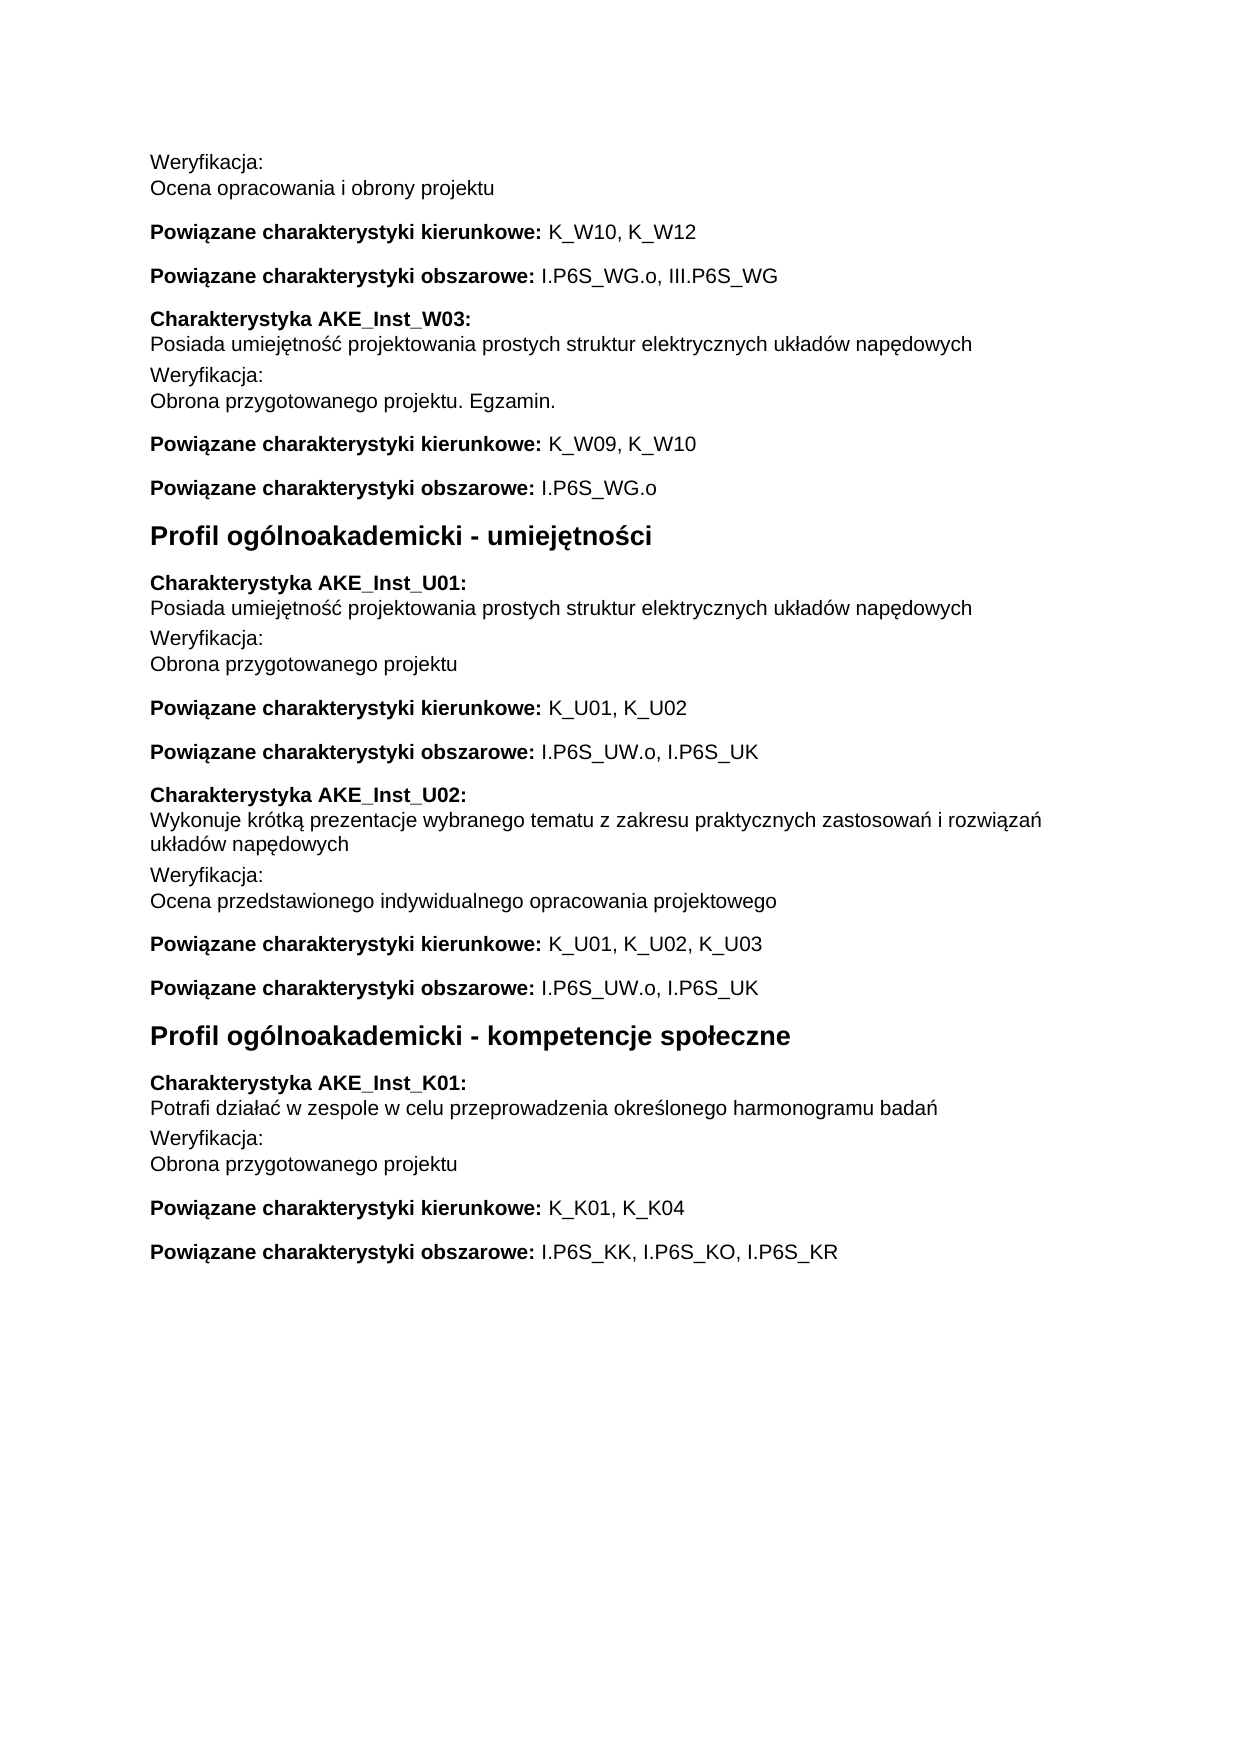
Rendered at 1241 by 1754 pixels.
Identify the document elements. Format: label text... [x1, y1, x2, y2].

text Powiązane charakterystyki obszarowe: I.P6S_WG.o, III.P6S_WG [150, 263, 1090, 287]
text Charakterystyka AKE_Inst_U01: [150, 571, 1090, 595]
text Ocena przedstawionego indywidualnego opracowania projektowego [150, 888, 1090, 912]
text Powiązane charakterystyki kierunkowe: K_U01, K_U02 [150, 696, 1090, 720]
text Weryfikacja: [150, 1126, 1090, 1150]
text Weryfikacja: [150, 626, 1090, 650]
text Powiązane charakterystyki kierunkowe: K_W09, K_W10 [150, 432, 1090, 456]
text Posiada umiejętność projektowania prostych struktur elektrycznych układów napędowych [150, 596, 1090, 620]
text Powiązane charakterystyki kierunkowe: K_W10, K_W12 [150, 220, 1090, 244]
text Charakterystyka AKE_Inst_U02: [150, 783, 1090, 807]
text Powiązane charakterystyki obszarowe: I.P6S_UW.o, I.P6S_UK [150, 739, 1090, 763]
text Powiązane charakterystyki obszarowe: I.P6S_WG.o [150, 476, 1090, 500]
text Charakterystyka AKE_Inst_W03: [150, 307, 1090, 331]
subtitle Profil ogólnoakademicki - umiejętności [150, 520, 1090, 551]
text Weryfikacja: [150, 362, 1090, 386]
text Powiązane charakterystyki kierunkowe: K_U01, K_U02, K_U03 [150, 932, 1090, 956]
text Weryfikacja: [150, 150, 1090, 174]
text Powiązane charakterystyki kierunkowe: K_K01, K_K04 [150, 1196, 1090, 1220]
text Potrafi działać w zespole w celu przeprowadzenia określonego harmonogramu badań [150, 1096, 1090, 1120]
text Obrona przygotowanego projektu [150, 652, 1090, 676]
text Powiązane charakterystyki obszarowe: I.P6S_KK, I.P6S_KO, I.P6S_KR [150, 1239, 1090, 1263]
text Obrona przygotowanego projektu. Egzamin. [150, 388, 1090, 412]
text Weryfikacja: [150, 862, 1090, 886]
text Wykonuje krótką prezentacje wybranego tematu z zakresu praktycznych zastosowań i rozwiązań układów napędowych [150, 808, 1090, 856]
text Charakterystyka AKE_Inst_K01: [150, 1071, 1090, 1095]
text Ocena opracowania i obrony projektu [150, 176, 1090, 200]
text Powiązane charakterystyki obszarowe: I.P6S_UW.o, I.P6S_UK [150, 976, 1090, 1000]
text Posiada umiejętność projektowania prostych struktur elektrycznych układów napędowych [150, 332, 1090, 356]
subtitle Profil ogólnoakademicki - kompetencje społeczne [150, 1020, 1090, 1051]
text Obrona przygotowanego projektu [150, 1152, 1090, 1176]
